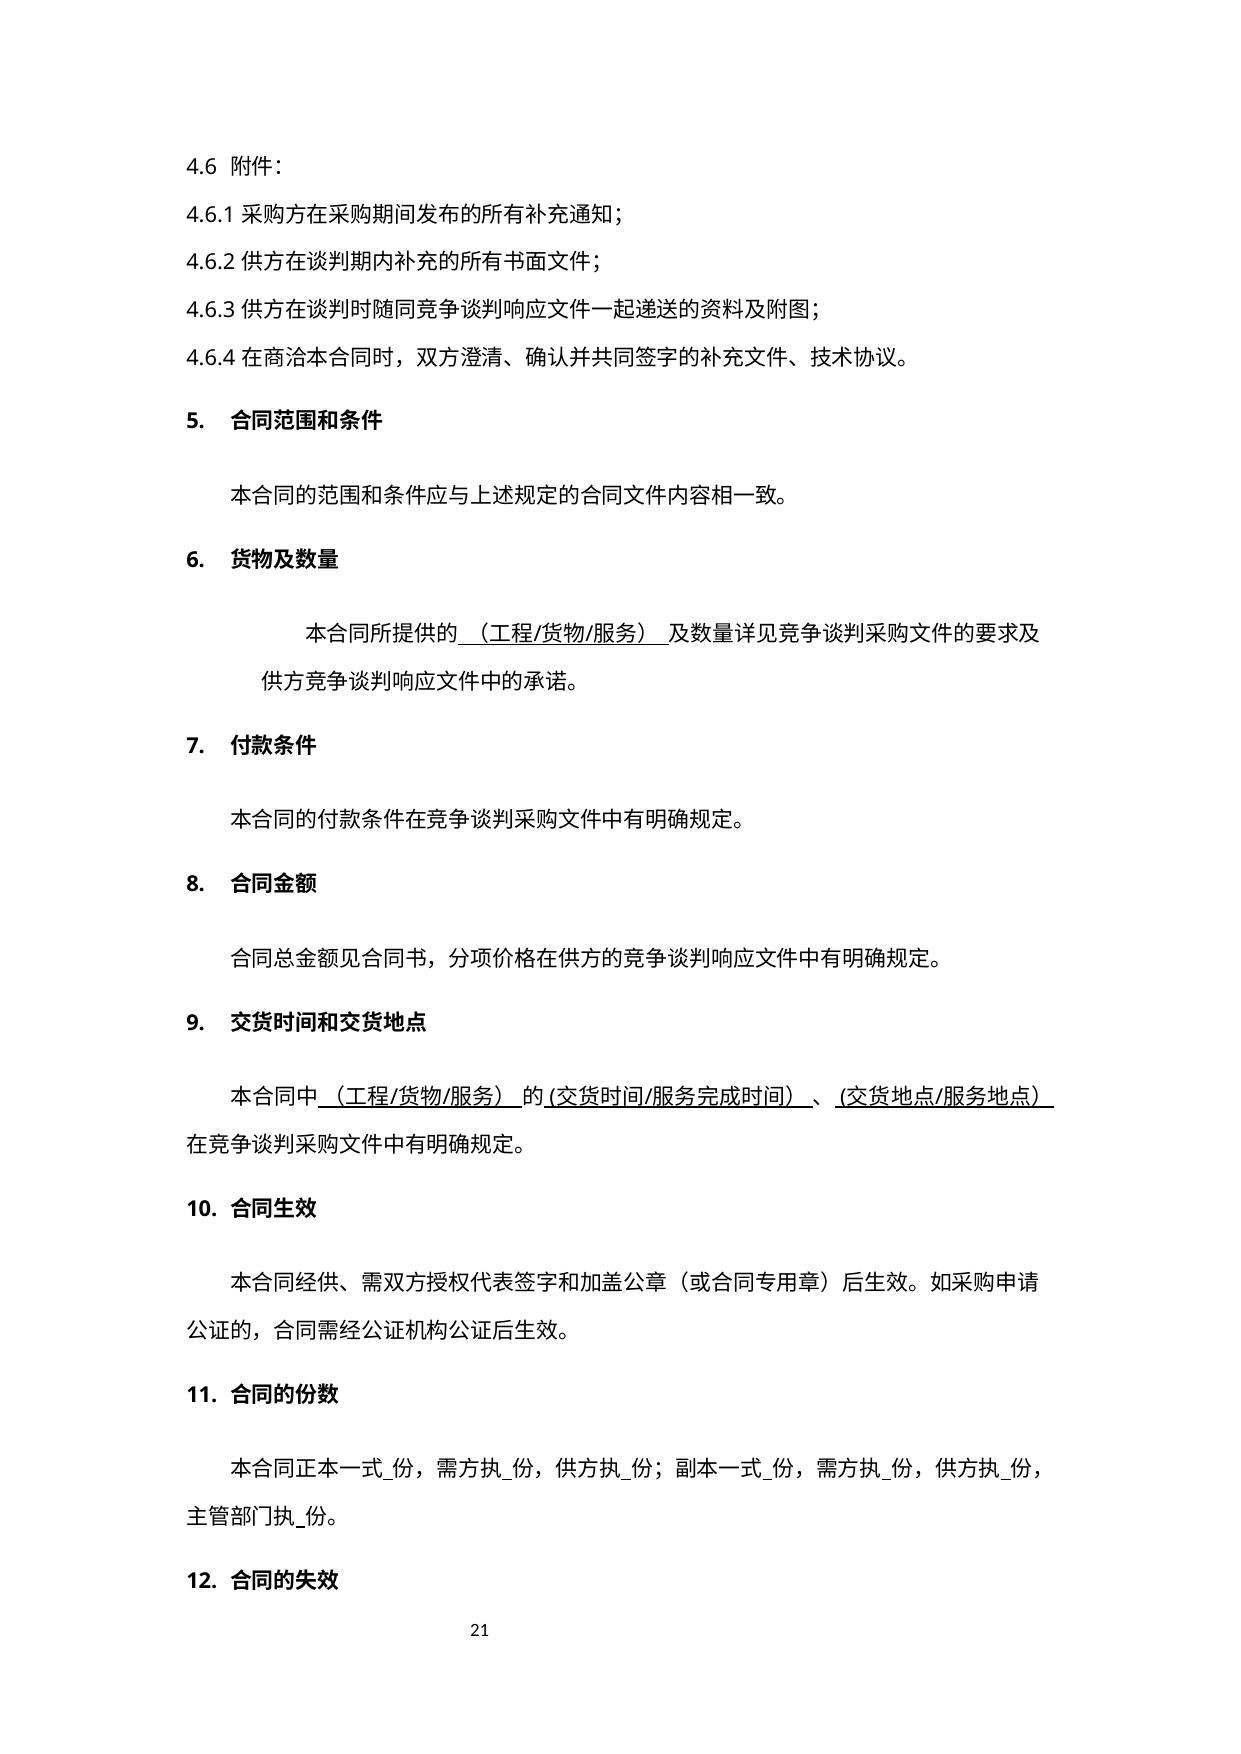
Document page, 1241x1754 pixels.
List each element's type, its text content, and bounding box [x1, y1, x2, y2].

text 9. 交货时间和交货地点 [186, 1005, 1054, 1036]
text 4.6 附件： [186, 149, 1054, 181]
text 12. 合同的失效 [186, 1563, 1054, 1594]
text 本合同中 （工程/货物/服务） 的 (交货时间/服务完成时间） 、 (交货地点/服务地点） 在竞争谈判采购文件中有明确规定。 [186, 1079, 1054, 1159]
text 5. 合同范围和条件 [186, 403, 1054, 435]
text 本合同所提供的 （工程/货物/服务） 及数量详见竞争谈判采购文件的要求及供方竞争谈判响应文件中的承诺。 [261, 616, 1054, 696]
text 4.6.4 在商洽本合同时，双方澄清、确认并共同签字的补充文件、技术协议。 [186, 339, 1054, 371]
text 本合同经供、需双方授权代表签字和加盖公章（或合同专用章）后生效。如采购申请公证的，合同需经公证机构公证后生效。 [186, 1265, 1054, 1344]
text 4.6.1 采购方在采购期间发布的所有补充通知； [186, 197, 1054, 228]
text 4.6.2 供方在谈判期内补充的所有书面文件； [186, 244, 1054, 276]
text 6. 货物及数量 [186, 542, 1054, 573]
text 10. 合同生效 [186, 1191, 1054, 1222]
text 本合同的范围和条件应与上述规定的合同文件内容相一致。 [186, 478, 1054, 510]
text 本合同的付款条件在竞争谈判采购文件中有明确规定。 [186, 802, 1054, 834]
text 11. 合同的份数 [186, 1377, 1054, 1408]
text 本合同正本一式 份，需方执 份，供方执 份；副本一式 份，需方执 份，供方执 份，主管部门执 份。 [186, 1451, 1054, 1531]
text 合同总金额见合同书，分项价格在供方的竞争谈判响应文件中有明确规定。 [186, 941, 1054, 973]
text 7. 付款条件 [186, 728, 1054, 759]
text 4.6.3 供方在谈判时随同竞争谈判响应文件一起递送的资料及附图； [186, 292, 1054, 324]
text 8. 合同金额 [186, 866, 1054, 898]
